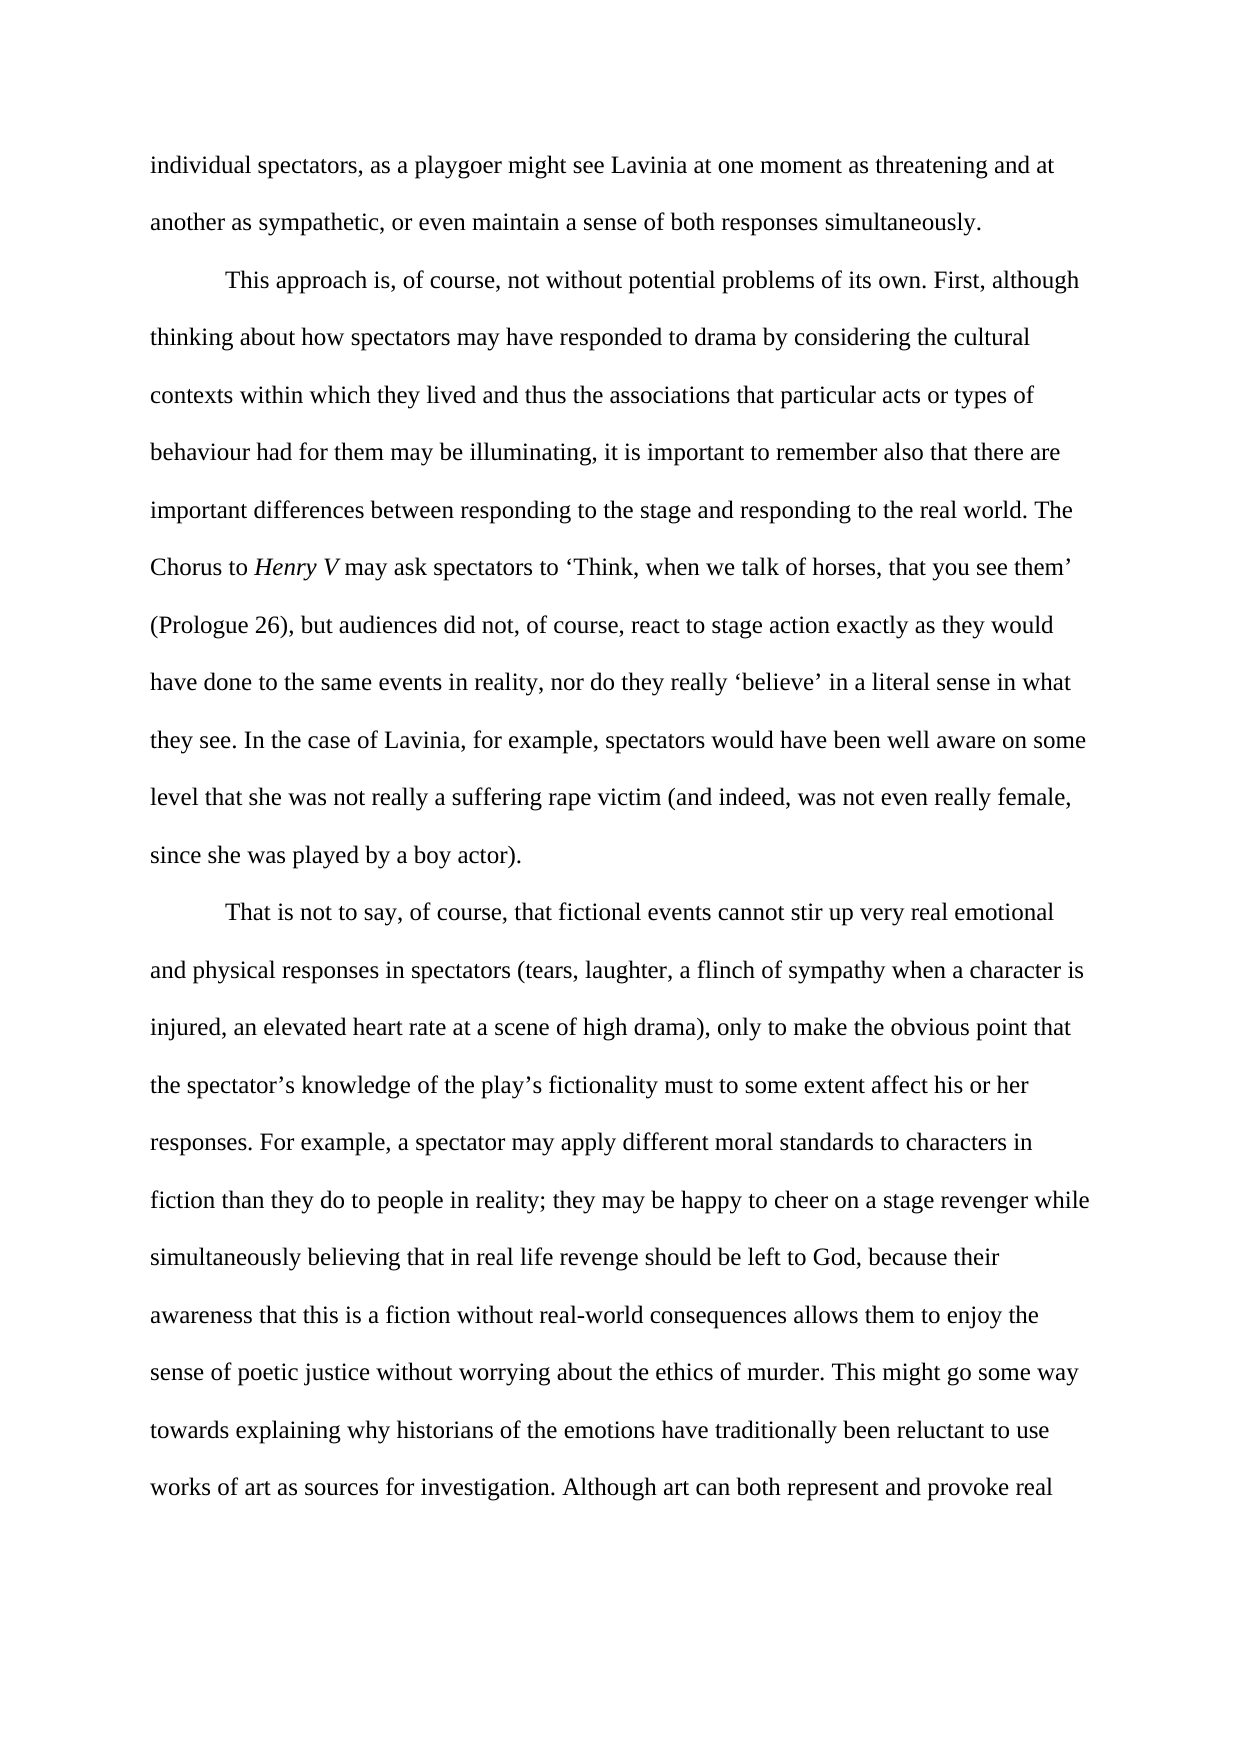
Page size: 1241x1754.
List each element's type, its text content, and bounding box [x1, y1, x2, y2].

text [150, 150, 1090, 236]
text This approach is, of course, not without potential problems of its own. First, although thinking about how spectators may have responded to drama by considering the cultural contexts within which they lived and thus the associations that particular acts or types of behaviour had for them may be illuminating, it is important to remember also that there are important differences between responding to the stage and responding to the real world. The Chorus to Henry V may ask spectators to ‘Think, when we talk of horses, that you see them’ (Prologue 26), but audiences did not, of course, react to stage action exactly as they would have done to the same events in reality, nor do they really ‘believe’ in a literal sense in what they see. In the case of Lavinia, for example, spectators would have been well aware on some level that she was not really a suffering rape victim (and indeed, was not even really female, since she was played by a boy actor). [150, 265, 1090, 869]
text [150, 897, 1090, 1501]
